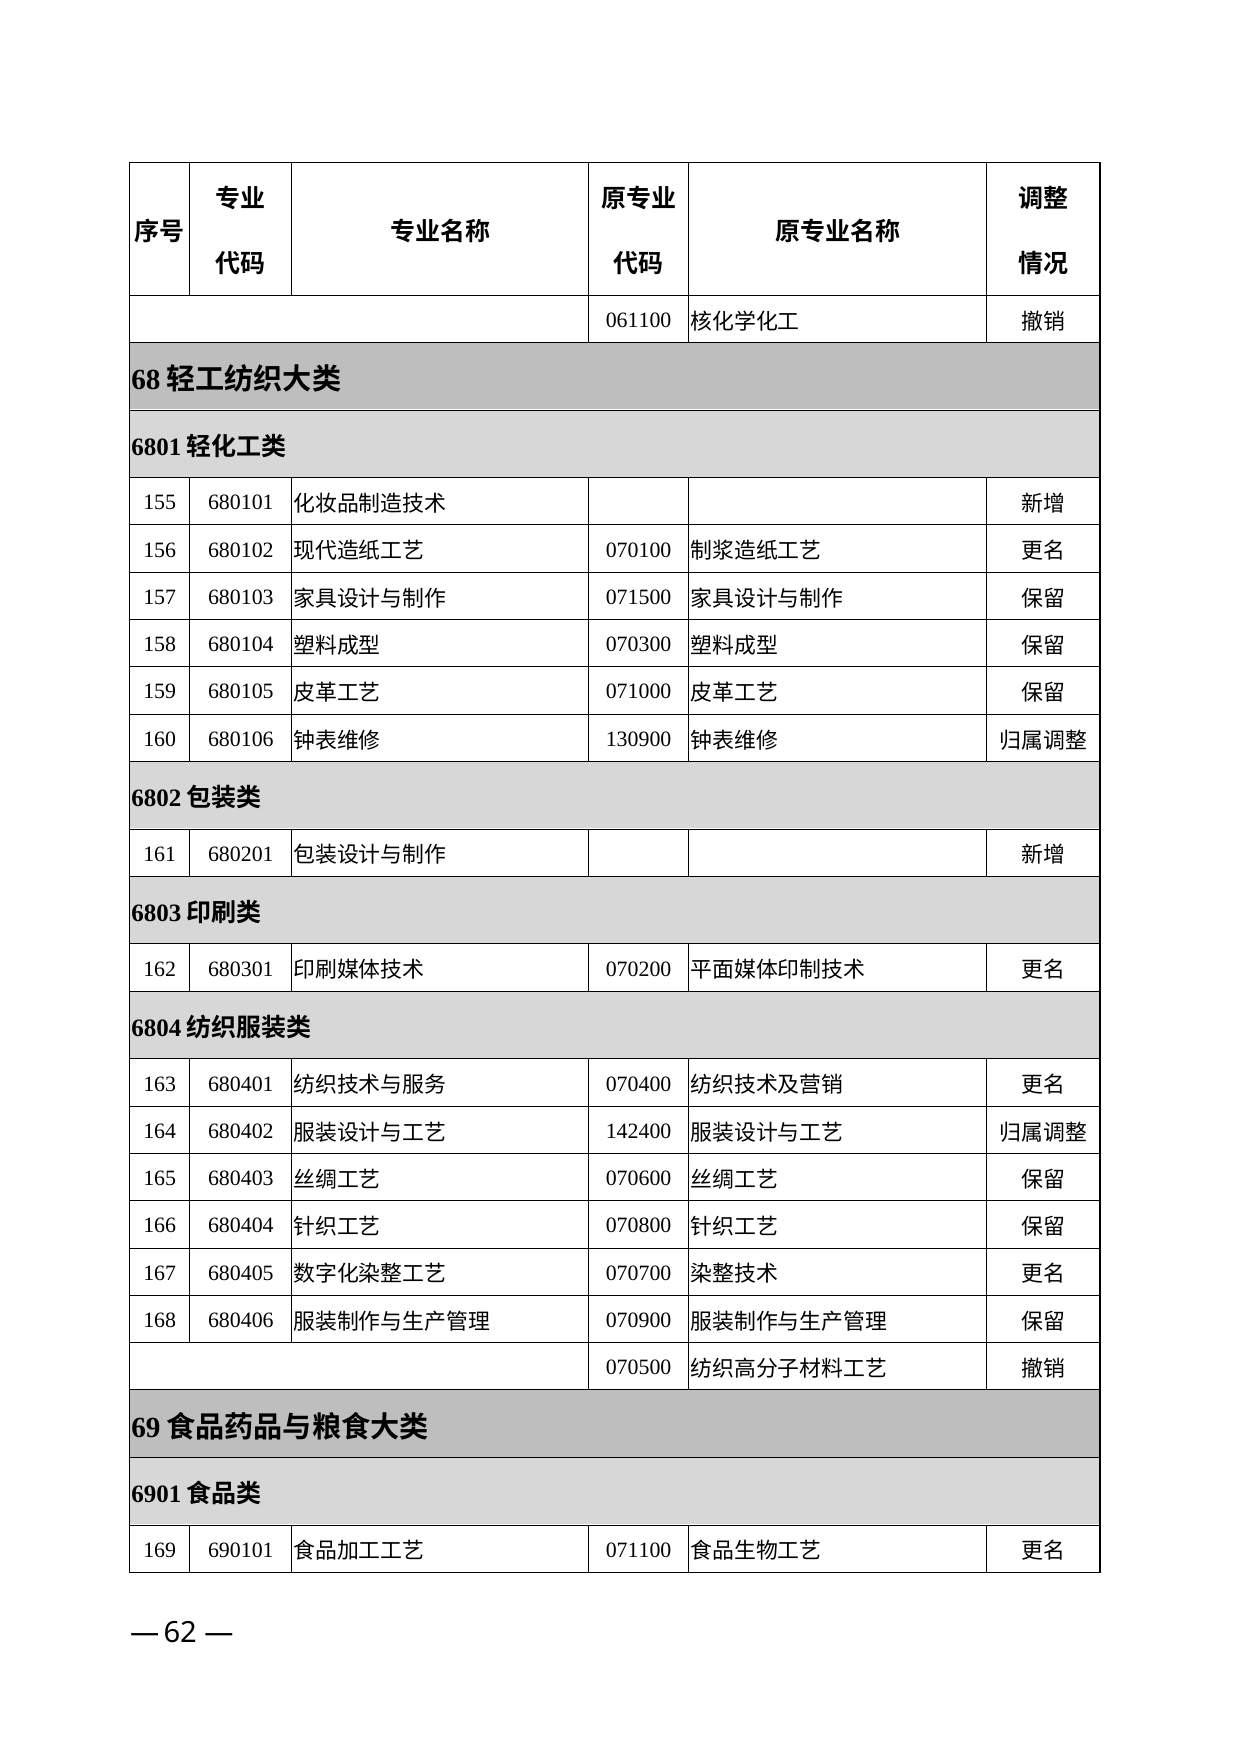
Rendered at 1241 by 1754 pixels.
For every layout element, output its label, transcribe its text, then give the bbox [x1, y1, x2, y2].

table_cell [130, 296, 588, 342]
table_header 专业 代码 [190, 163, 291, 294]
table_cell 167 [130, 1249, 189, 1295]
table_cell 新增 [987, 478, 1099, 524]
table_cell 归属调整 [987, 1107, 1099, 1153]
table_cell 更名 [987, 1526, 1099, 1572]
table_header 序号 [130, 163, 189, 294]
table_cell 166 [130, 1201, 189, 1247]
table_cell 070700 [589, 1249, 688, 1295]
table_cell 680401 [190, 1059, 291, 1106]
table_cell 070300 [589, 620, 688, 666]
table_cell 070600 [589, 1154, 688, 1200]
table_cell 纺织高分子材料工艺 [689, 1343, 986, 1389]
table_cell 157 [130, 573, 189, 619]
table_cell 保留 [987, 573, 1099, 619]
table_cell 680406 [190, 1296, 291, 1342]
table_cell 归属调整 [987, 715, 1099, 761]
table_cell [689, 830, 986, 876]
table_cell 680404 [190, 1201, 291, 1247]
table_cell 现代造纸工艺 [292, 525, 588, 572]
table_cell 680103 [190, 573, 291, 619]
table_cell 保留 [987, 667, 1099, 713]
table_cell 168 [130, 1296, 189, 1342]
table_cell 169 [130, 1526, 189, 1572]
table_cell 化妆品制造技术 [292, 478, 588, 524]
table_cell 6802包装类 [130, 762, 1099, 828]
table_header 原专业 代码 [589, 163, 688, 294]
table_cell 印刷媒体技术 [292, 944, 588, 991]
table_cell 服装设计与工艺 [292, 1107, 588, 1153]
table_cell 160 [130, 715, 189, 761]
table_cell 680402 [190, 1107, 291, 1153]
table_cell 163 [130, 1059, 189, 1106]
table_cell 142400 [589, 1107, 688, 1153]
table_cell 食品生物工艺 [689, 1526, 986, 1572]
table_cell 680106 [190, 715, 291, 761]
table_cell 155 [130, 478, 189, 524]
table_cell 更名 [987, 525, 1099, 572]
table_cell 撤销 [987, 296, 1099, 342]
table_header 调整 情况 [987, 163, 1099, 294]
table_header 专业名称 [292, 163, 588, 294]
table_cell 071000 [589, 667, 688, 713]
table_cell 制浆造纸工艺 [689, 525, 986, 572]
table_cell 164 [130, 1107, 189, 1153]
table_cell 159 [130, 667, 189, 713]
table_cell 核化学化工 [689, 296, 986, 342]
table_cell 680105 [190, 667, 291, 713]
table_cell 162 [130, 944, 189, 991]
table_cell 新增 [987, 830, 1099, 876]
table_cell 6901食品类 [130, 1458, 1099, 1524]
table_cell 070800 [589, 1201, 688, 1247]
table_cell 061100 [589, 296, 688, 342]
table_cell 平面媒体印制技术 [689, 944, 986, 991]
table_cell 130900 [589, 715, 688, 761]
table_cell [689, 478, 986, 524]
table_cell 针织工艺 [689, 1201, 986, 1247]
table_cell 保留 [987, 620, 1099, 666]
table_cell 更名 [987, 1059, 1099, 1106]
table_cell 070400 [589, 1059, 688, 1106]
table_cell 家具设计与制作 [292, 573, 588, 619]
table_cell 158 [130, 620, 189, 666]
table_cell 070500 [589, 1343, 688, 1389]
table_cell 68轻工纺织大类 [130, 343, 1099, 409]
table_cell 680101 [190, 478, 291, 524]
table_cell 165 [130, 1154, 189, 1200]
table_header 原专业名称 [689, 163, 986, 294]
table_cell 钟表维修 [689, 715, 986, 761]
table_cell 680201 [190, 830, 291, 876]
table_cell [130, 1343, 588, 1389]
table_cell 皮革工艺 [689, 667, 986, 713]
table_cell 保留 [987, 1296, 1099, 1342]
table_cell 更名 [987, 944, 1099, 991]
table_cell 服装制作与生产管理 [292, 1296, 588, 1342]
table_cell 保留 [987, 1201, 1099, 1247]
table_cell 6803印刷类 [130, 877, 1099, 943]
table_cell 纺织技术及营销 [689, 1059, 986, 1106]
table_cell 680104 [190, 620, 291, 666]
table_cell 690101 [190, 1526, 291, 1572]
table_cell 塑料成型 [689, 620, 986, 666]
table_cell 服装制作与生产管理 [689, 1296, 986, 1342]
table_cell 69食品药品与粮食大类 [130, 1390, 1099, 1457]
table_cell 丝绸工艺 [689, 1154, 986, 1200]
table_cell 包装设计与制作 [292, 830, 588, 876]
table_cell 070100 [589, 525, 688, 572]
table_cell 钟表维修 [292, 715, 588, 761]
table_cell 680403 [190, 1154, 291, 1200]
table_cell 撤销 [987, 1343, 1099, 1389]
table_cell 塑料成型 [292, 620, 588, 666]
table_cell 数字化染整工艺 [292, 1249, 588, 1295]
table_cell 纺织技术与服务 [292, 1059, 588, 1106]
table_cell 针织工艺 [292, 1201, 588, 1247]
table_cell 071100 [589, 1526, 688, 1572]
table_cell 070900 [589, 1296, 688, 1342]
table_cell 保留 [987, 1154, 1099, 1200]
table_cell 680301 [190, 944, 291, 991]
table_cell 680405 [190, 1249, 291, 1295]
table_cell 156 [130, 525, 189, 572]
table_cell 服装设计与工艺 [689, 1107, 986, 1153]
table_cell [589, 478, 688, 524]
table_cell 更名 [987, 1249, 1099, 1295]
table_cell 6804纺织服装类 [130, 992, 1099, 1058]
table_cell 6801轻化工类 [130, 411, 1099, 477]
table_cell 161 [130, 830, 189, 876]
table_cell 染整技术 [689, 1249, 986, 1295]
table_cell 家具设计与制作 [689, 573, 986, 619]
table_cell 丝绸工艺 [292, 1154, 588, 1200]
table_cell [589, 830, 688, 876]
table_cell 071500 [589, 573, 688, 619]
table_cell 食品加工工艺 [292, 1526, 588, 1572]
table_cell 680102 [190, 525, 291, 572]
table_cell 皮革工艺 [292, 667, 588, 713]
table_cell 070200 [589, 944, 688, 991]
